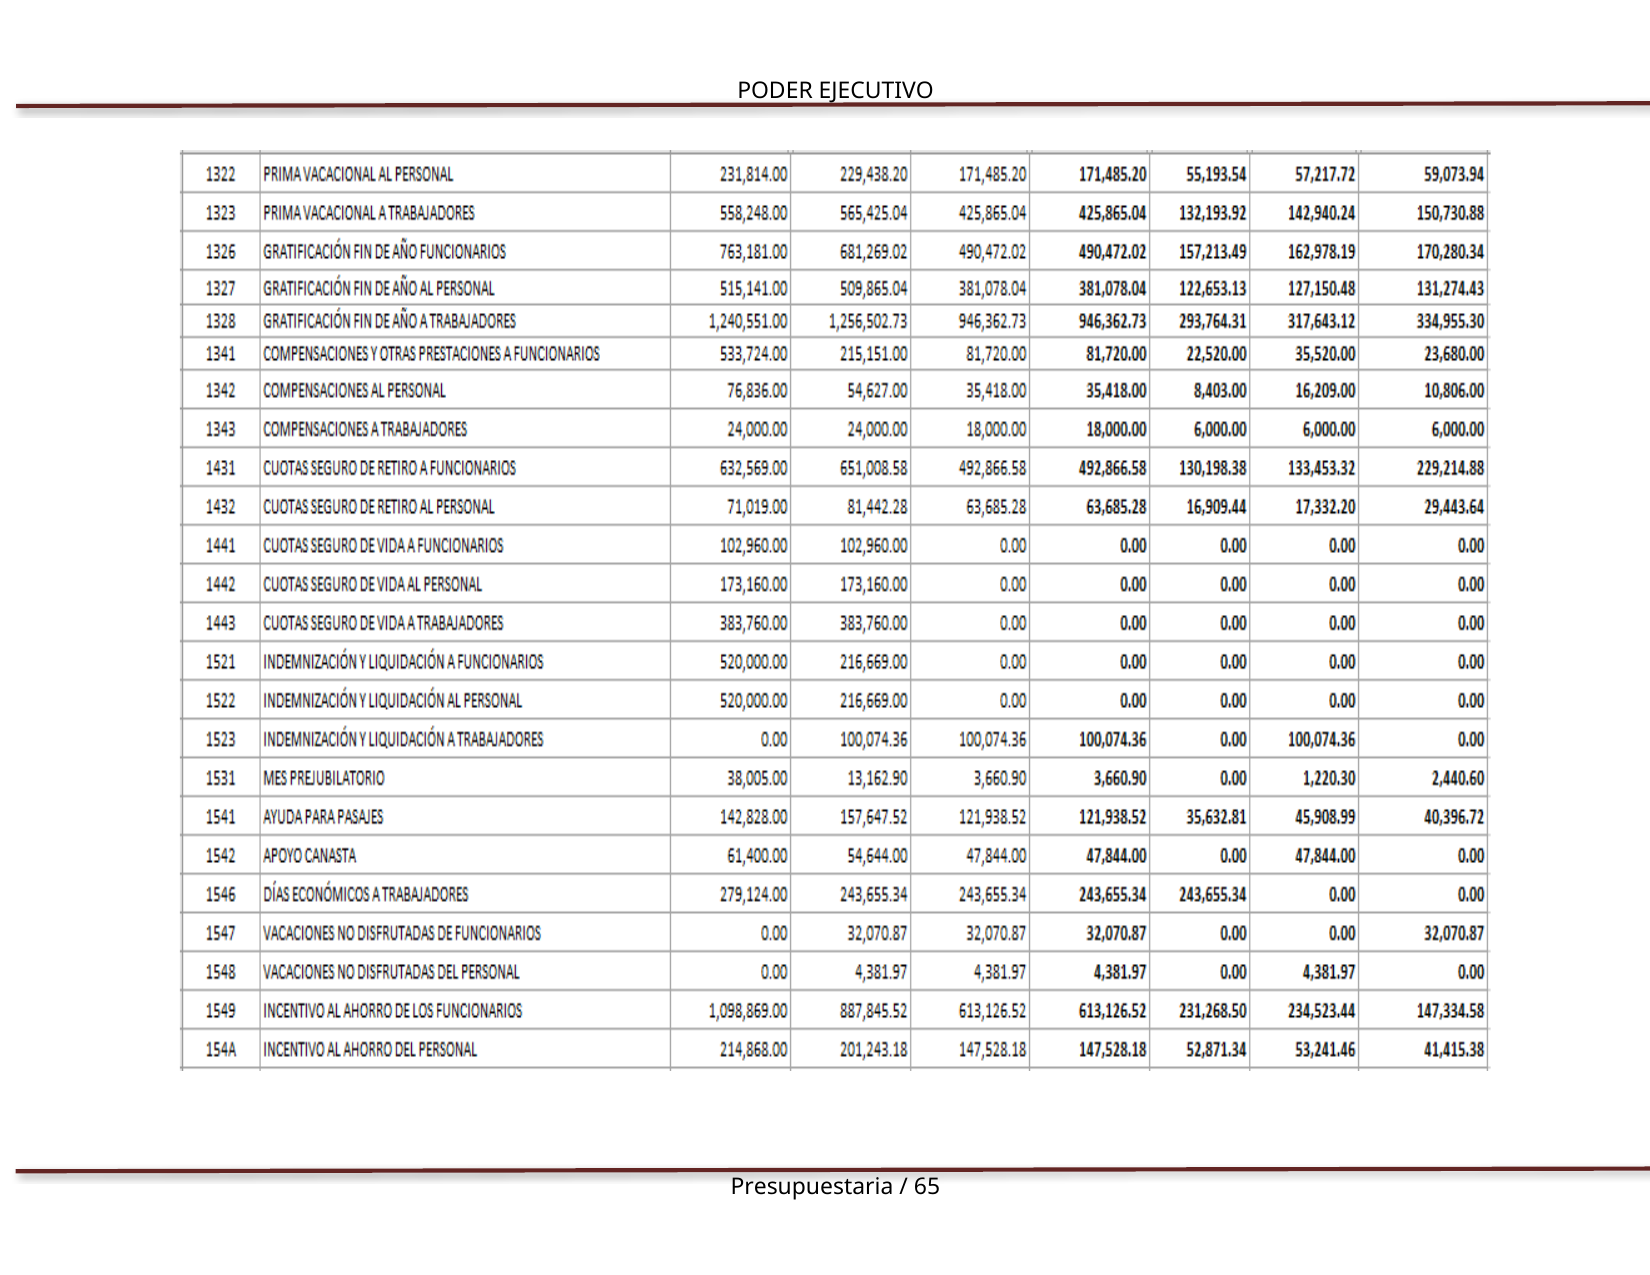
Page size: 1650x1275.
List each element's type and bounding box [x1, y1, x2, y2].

picture [179, 150, 1491, 1071]
